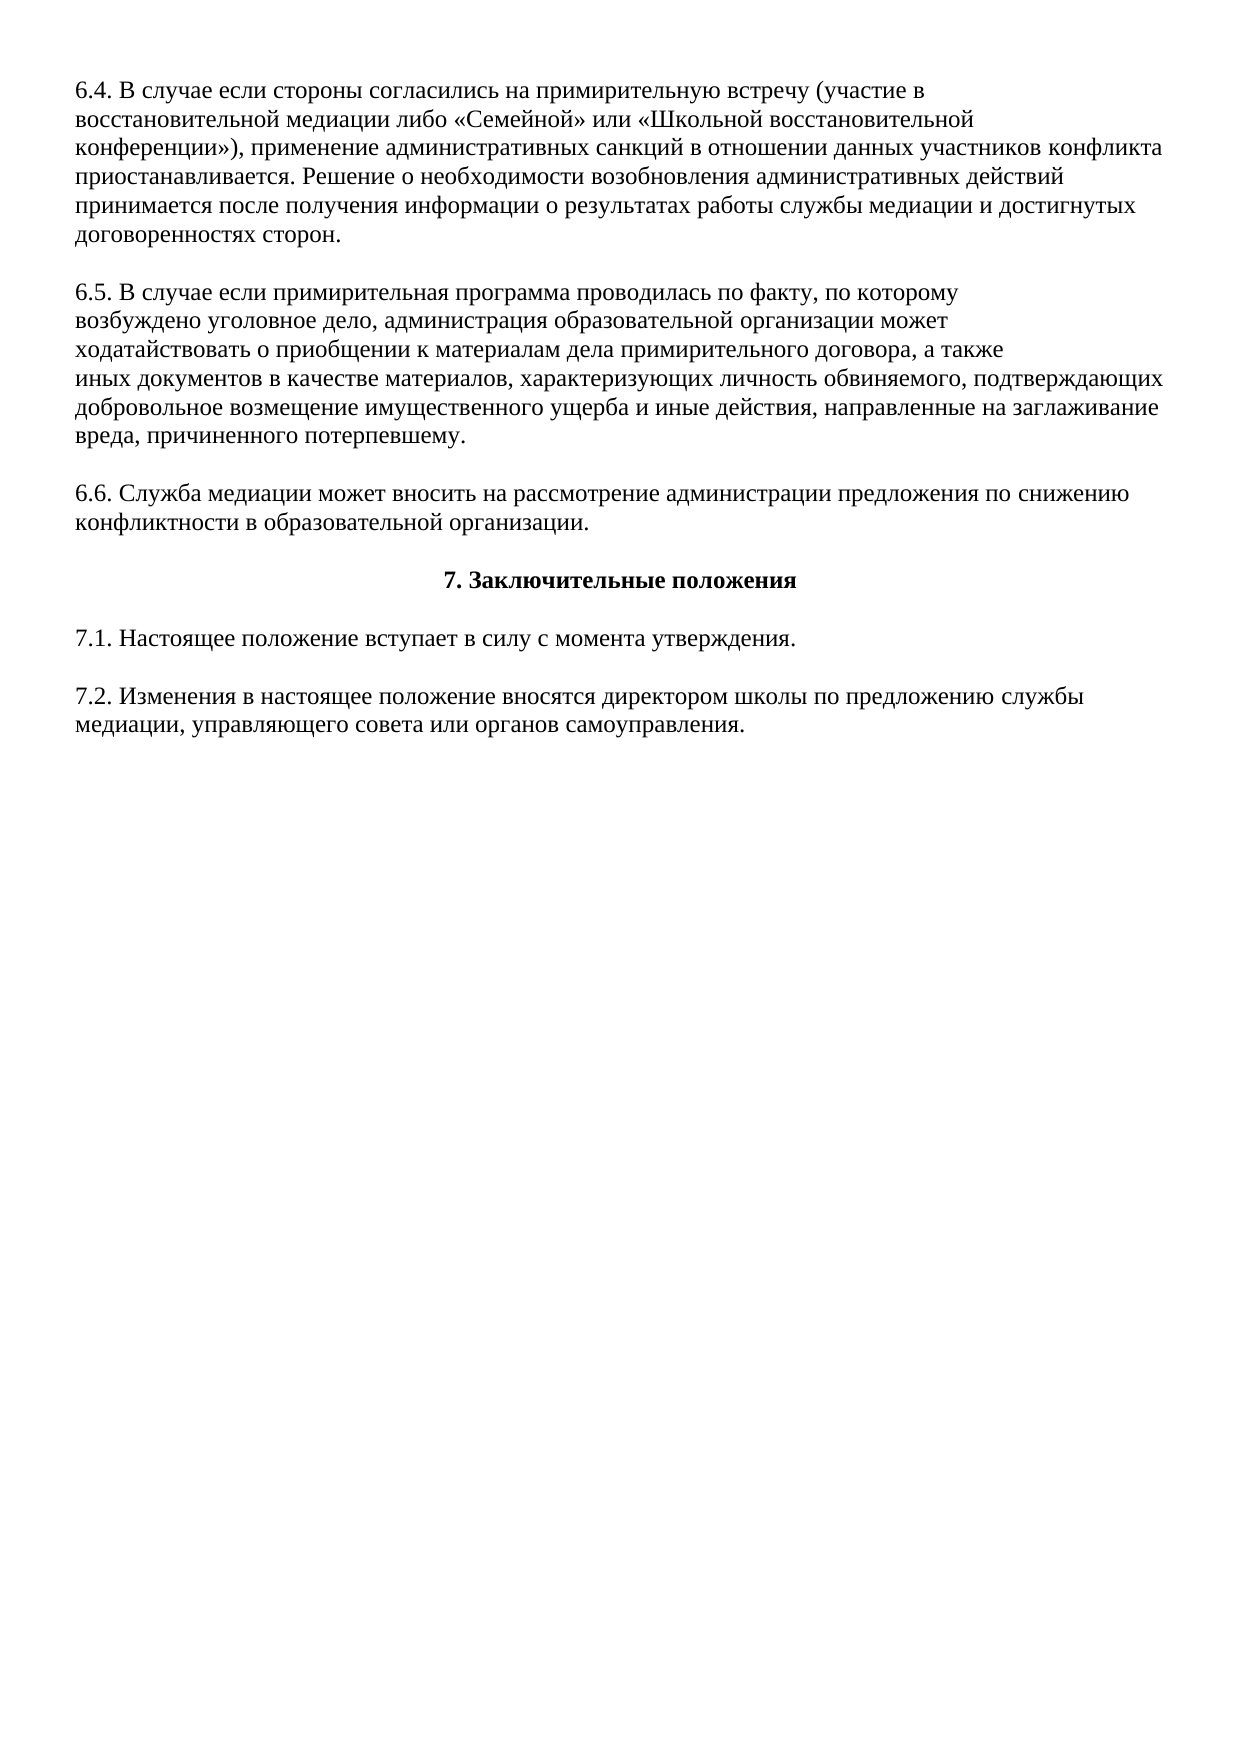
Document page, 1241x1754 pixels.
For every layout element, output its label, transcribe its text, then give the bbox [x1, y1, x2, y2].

text 7.2. Изменения в настоящее положение вносятся директором школы по предложению службы медиации, управляющего совета или органов самоуправления. [75, 681, 1165, 738]
text 7.1. Настоящее положение вступает в силу с момента утверждения. [75, 623, 1165, 652]
text 7. Заключительные положения [75, 565, 1165, 594]
text 6.4. В случае если стороны согласились на примирительную встречу (участие в восстановительной медиации либо «Семейной» или «Школьной восстановительной конференции»), применение административных санкций в отношении данных участников конфликта приостанавливается. Решение о необходимости возобновления административных действий принимается после получения информации о результатах работы службы медиации и достигнутых договоренностях сторон. [75, 75, 1165, 247]
text 6.6. Служба медиации может вносить на рассмотрение администрации предложения по снижению конфликтности в образовательной организации. [75, 478, 1165, 536]
text 6.5. В случае если примирительная программа проводилась по факту, по которому возбуждено уголовное дело, администрация образовательной организации может ходатайствовать о приобщении к материалам дела примирительного договора, а также иных документов в качестве материалов, характеризующих личность обвиняемого, подтверждающих добровольное возмещение имущественного ущерба и иные действия, направленные на заглаживание вреда, причиненного потерпевшему. [75, 277, 1165, 449]
